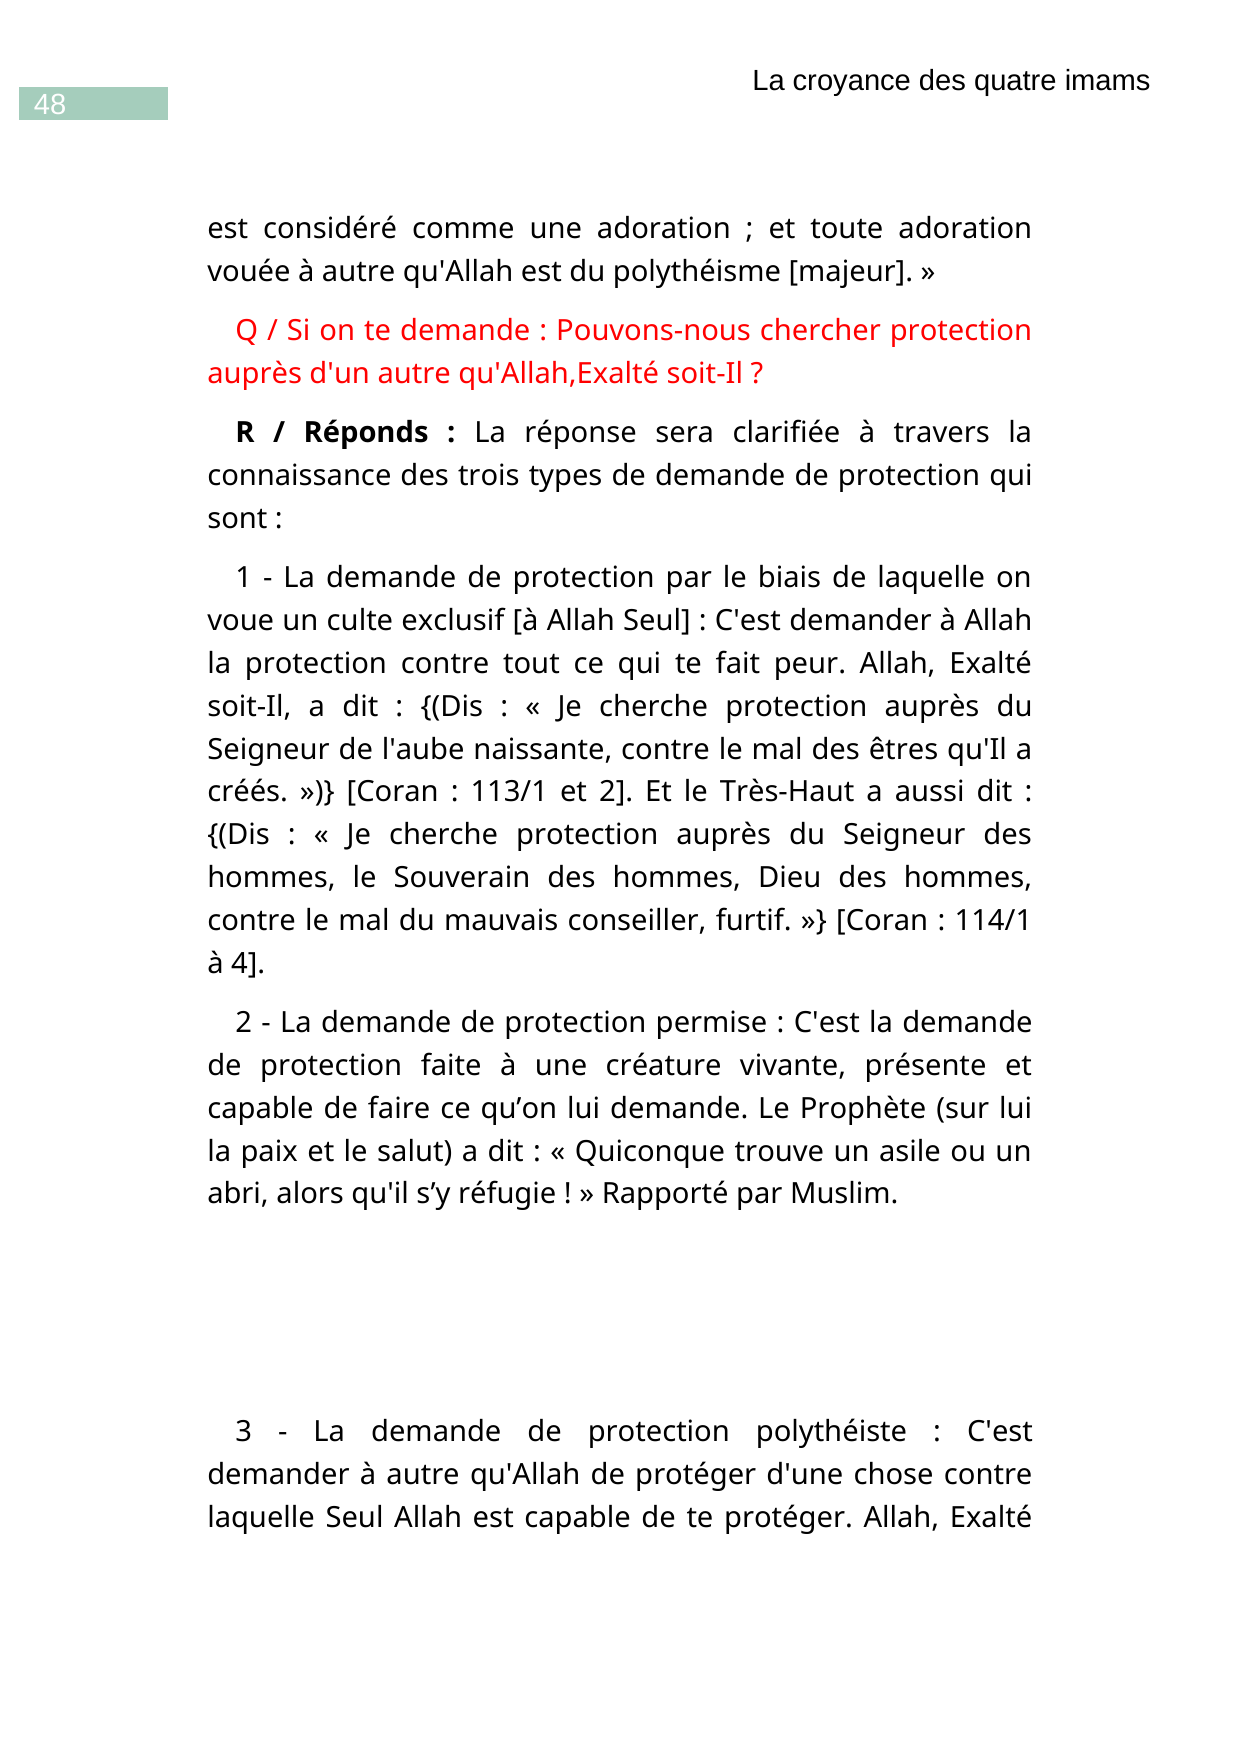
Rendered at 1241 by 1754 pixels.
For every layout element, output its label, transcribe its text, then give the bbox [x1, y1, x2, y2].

text 1 - La demande de protection par le biais de laquelle on voue un culte exclusif [à Allah Seul] : C'est demander à Allah la protection contre tout ce qui te fait peur. Allah, Exalté soit-Il, a dit : {(Dis : « Je cherche protection auprès du Seigneur de l'aube naissante, contre le mal des êtres qu'Il a créés. »)} [Coran : 113/1 et 2]. Et le Très-Haut a aussi dit : {(Dis : « Je cherche protection auprès du Seigneur des hommes, le Souverain des hommes, Dieu des hommes, contre le mal du mauvais conseiller, furtif. »} [Coran : 114/1 à 4]. [207, 557, 1033, 982]
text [207, 207, 1033, 289]
text R / Réponds : La réponse sera clarifiée à travers la connaissance des trois types de demande de protection qui sont : [207, 412, 1033, 537]
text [207, 1411, 1033, 1536]
text 2 - La demande de protection permise : C'est la demande de protection faite à une créature vivante, présente et capable de faire ce qu’on lui demande. Le Prophète (sur lui la paix et le salut) a dit : « Quiconque trouve un asile ou un abri, alors qu'il s’y réfugie ! » Rapporté par Muslim. [207, 1001, 1033, 1212]
text Q / Si on te demande : Pouvons-nous chercher protection auprès d'un autre qu'Allah,Exalté soit-Il ? [207, 309, 1033, 392]
